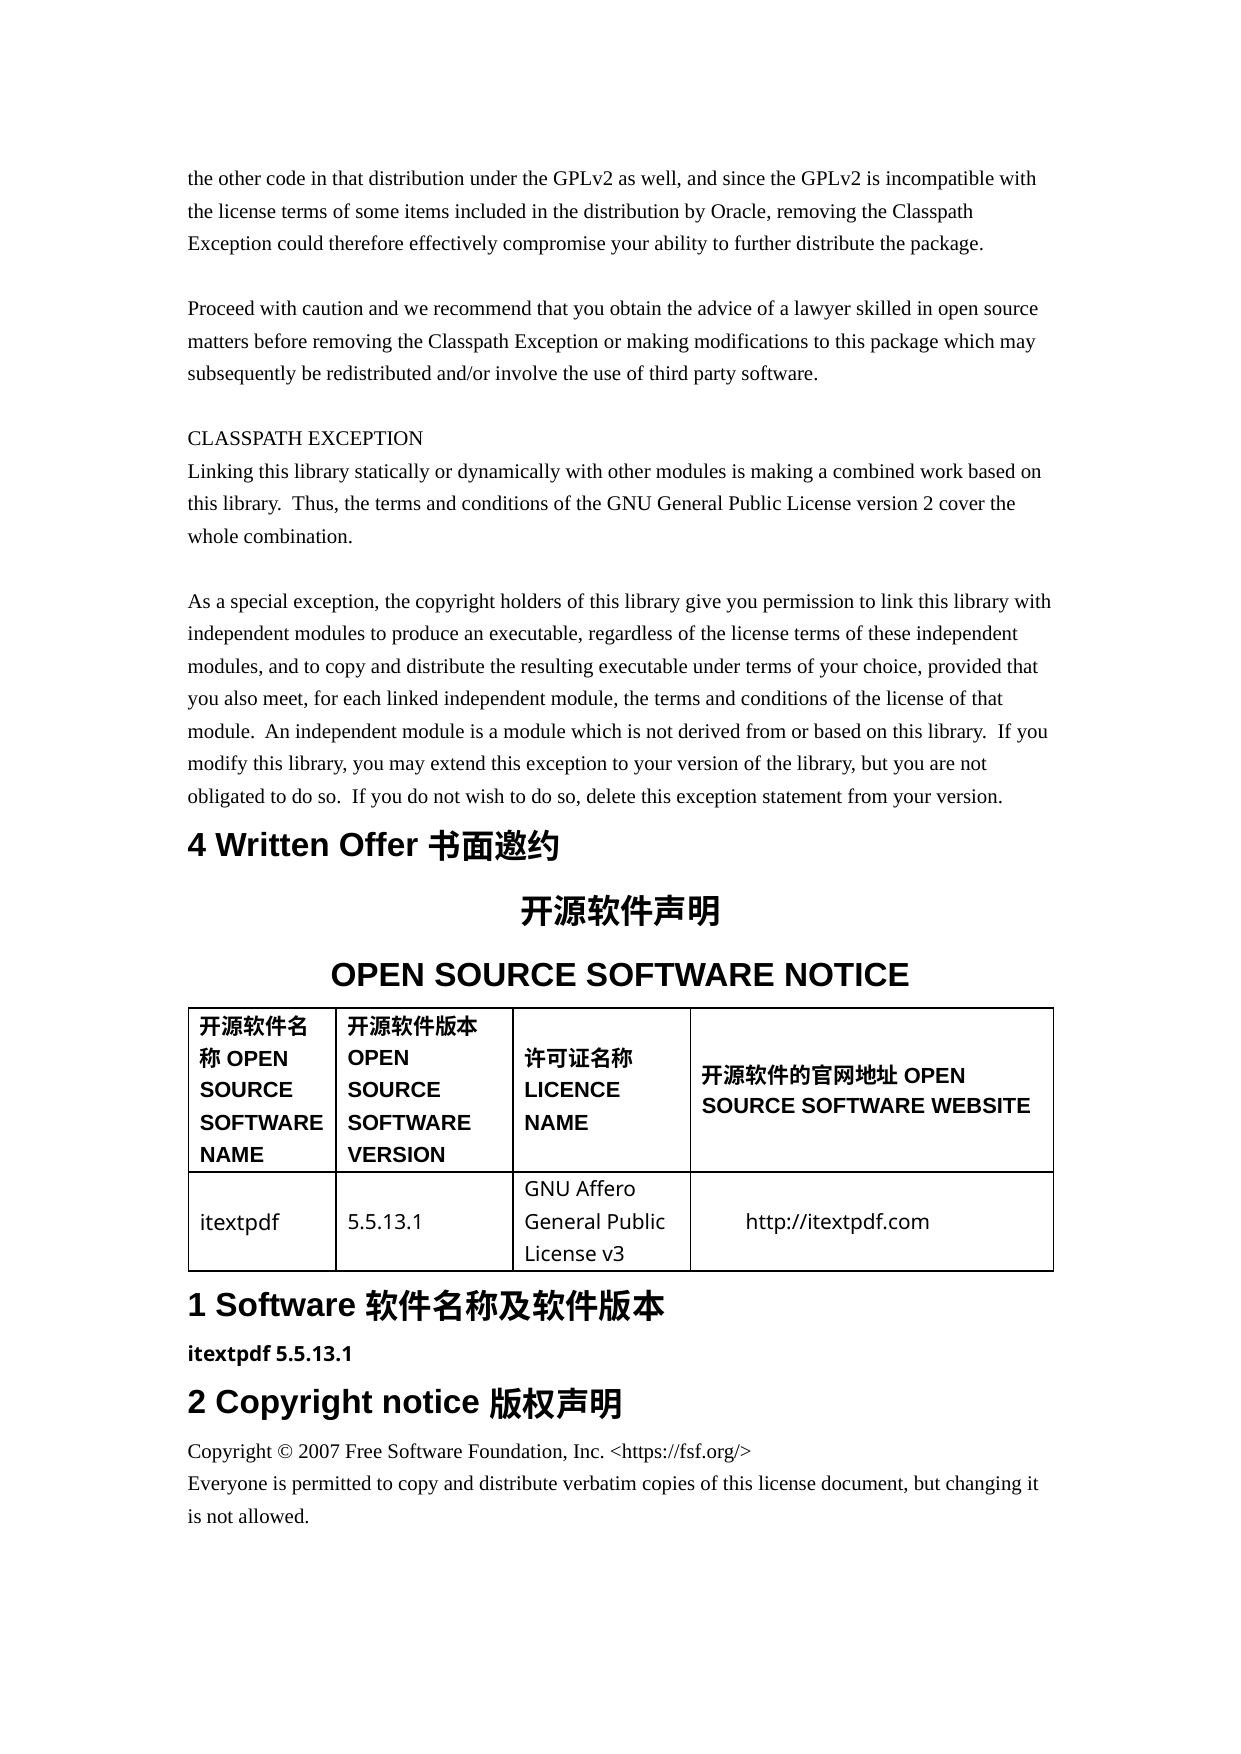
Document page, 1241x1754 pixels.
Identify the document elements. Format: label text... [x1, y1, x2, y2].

text module. An independent module is a module which is not derived from or based on this library. If you modify this library, you may extend this exception to your version of the library, but you are not obligated to do so. If you do not wish to do so, delete this exception statement from your version. [187, 714, 1053, 812]
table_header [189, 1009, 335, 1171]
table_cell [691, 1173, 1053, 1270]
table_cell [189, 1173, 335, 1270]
text 4 Written Offer 书面邀约 [187, 812, 1053, 877]
text 开源软件声明 [187, 877, 1053, 942]
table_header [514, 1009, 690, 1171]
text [187, 1467, 1053, 1532]
text Linking this library statically or dynamically with other modules is making a combined work based on this library. Thus, the terms and conditions of the GNU General Public License version 2 cover the whole combination. [187, 454, 1053, 552]
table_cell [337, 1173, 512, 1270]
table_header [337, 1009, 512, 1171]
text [187, 162, 1053, 259]
text 1 Software 软件名称及软件版本 [187, 1272, 1053, 1337]
text As a special exception, the copyright holders of this library give you permission to link this library with independent modules to produce an executable, regardless of the license terms of these independent modules, and to copy and distribute the resulting executable under terms of your choice, provided that you also meet, for each linked independent module, the terms and conditions of the license of that [187, 584, 1053, 714]
text 2 Copyright notice 版权声明 [187, 1369, 1053, 1434]
title itextpdf 5.5.13.1 [187, 1337, 1053, 1369]
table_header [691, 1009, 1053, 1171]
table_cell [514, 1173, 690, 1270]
text OPEN SOURCE SOFTWARE NOTICE [187, 942, 1053, 1007]
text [187, 1434, 1053, 1467]
text Proceed with caution and we recommend that you obtain the advice of a lawyer skilled in open source matters before removing the Classpath Exception or making modifications to this package which may subsequently be redistributed and/or involve the use of third party software. [187, 292, 1053, 389]
text CLASSPATH EXCEPTION [187, 422, 1053, 454]
